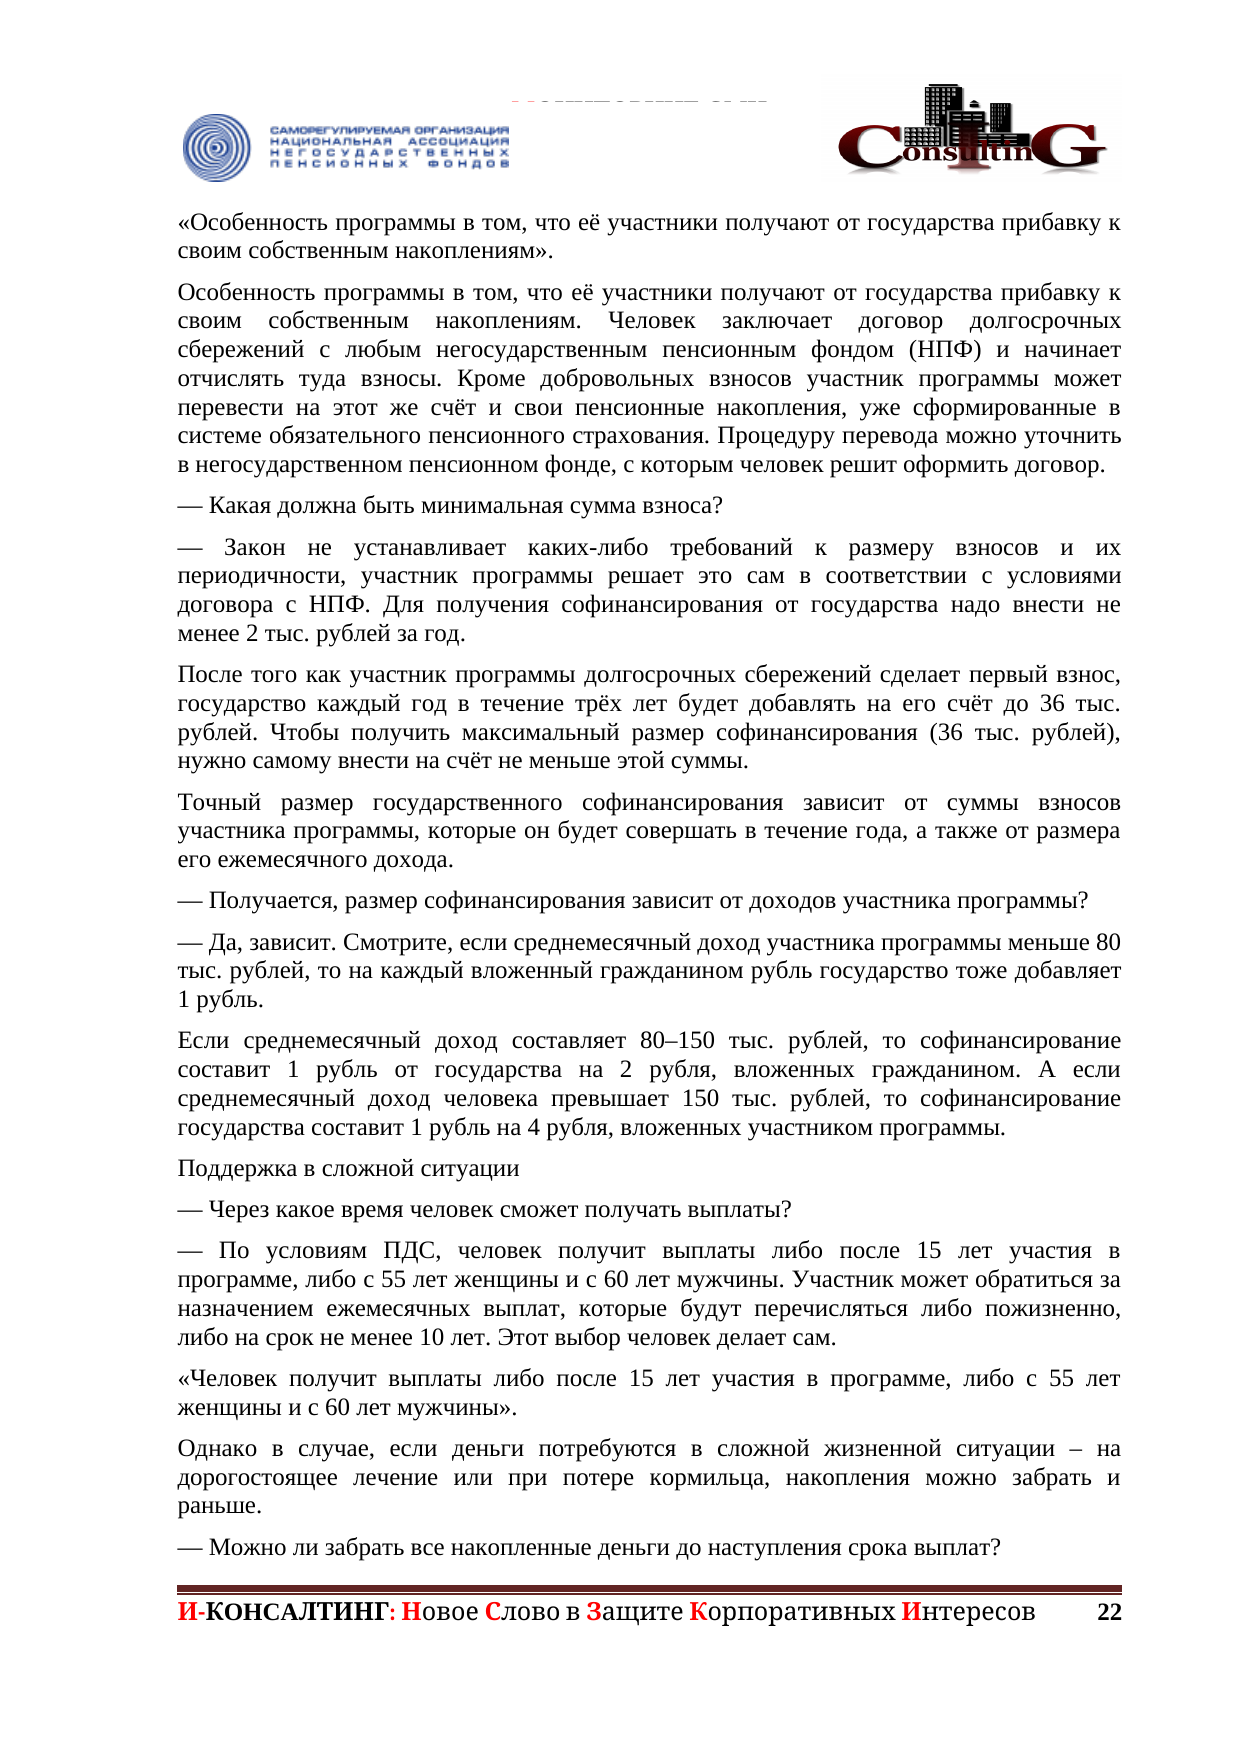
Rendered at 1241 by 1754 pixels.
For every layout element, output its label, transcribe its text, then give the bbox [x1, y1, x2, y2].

picture [183, 114, 509, 182]
text — Закон не устанавливает каких-либо требований к размеру взносов и их периодичности, участник программы решает это сам в соответствии с условиями договора с НПФ. Для получения софинансирования от государства надо внести не менее 2 тыс. рублей за год. [177, 532, 1122, 647]
text — Через какое время человек сможет получать выплаты? [177, 1194, 1122, 1223]
picture [821, 73, 1122, 182]
text Точный размер государственного софинансирования зависит от суммы взносов участника программы, которые он будет совершать в течение года, а также от размера его ежемесячного дохода. [177, 787, 1122, 873]
text Поддержка в сложной ситуации [177, 1153, 1122, 1182]
text После того как участник программы долгосрочных сбережений сделает первый взнос, государство каждый год в течение трёх лет будет добавлять на его счёт до 36 тыс. рублей. Чтобы получить максимальный размер софинансирования (36 тыс. рублей), нужно самому внести на счёт не меньше этой суммы. [177, 659, 1122, 774]
text Если среднемесячный доход составляет 80–150 тыс. рублей, то софинансирование составит 1 рубль от государства на 2 рубля, вложенных гражданином. А если среднемесячный доход человека превышает 150 тыс. рублей, то софинансирование государства составит 1 рубль на 4 рубля, вложенных участником программы. [177, 1026, 1122, 1141]
text — Да, зависит. Смотрите, если среднемесячный доход участника программы меньше 80 тыс. рублей, то на каждый вложенный гражданином рубль государство тоже добавляет 1 рубль. [177, 927, 1122, 1013]
text Особенность программы в том, что её участники получают от государства прибавку к своим собственным накоплениям. Человек заключает договор долгосрочных сбережений с любым негосударственным пенсионным фондом (НПФ) и начинает отчислять туда взносы. Кроме добровольных взносов участник программы может перевести на этот же счёт и свои пенсионные накопления, уже сформированные в системе обязательного пенсионного страхования. Процедуру перевода можно уточнить в негосударственном пенсионном фонде, с которым человек решит оформить договор. [177, 277, 1122, 478]
text — Можно ли забрать все накопленные деньги до наступления срока выплат? [177, 1532, 1122, 1561]
text — По условиям ПДС, человек получит выплаты либо после 15 лет участия в программе, либо с 55 лет женщины и с 60 лет мужчины. Участник может обратиться за назначением ежемесячных выплат, которые будут перечисляться либо пожизненно, либо на срок не менее 10 лет. Этот выбор человек делает сам. [177, 1236, 1122, 1351]
text Однако в случае, если деньги потребуются в сложной жизненной ситуации – на дорогостоящее лечение или при потере кормильца, накопления можно забрать и раньше. [177, 1433, 1122, 1519]
text — Какая должна быть минимальная сумма взноса? [177, 491, 1122, 519]
text «Человек получит выплаты либо после 15 лет участия в программе, либо с 55 лет женщины и с 60 лет мужчины». [177, 1363, 1122, 1421]
text — Получается, размер софинансирования зависит от доходов участника программы? [177, 886, 1122, 914]
text «Особенность программы в том, что её участники получают от государства прибавку к своим собственным накоплениям». [177, 207, 1122, 264]
